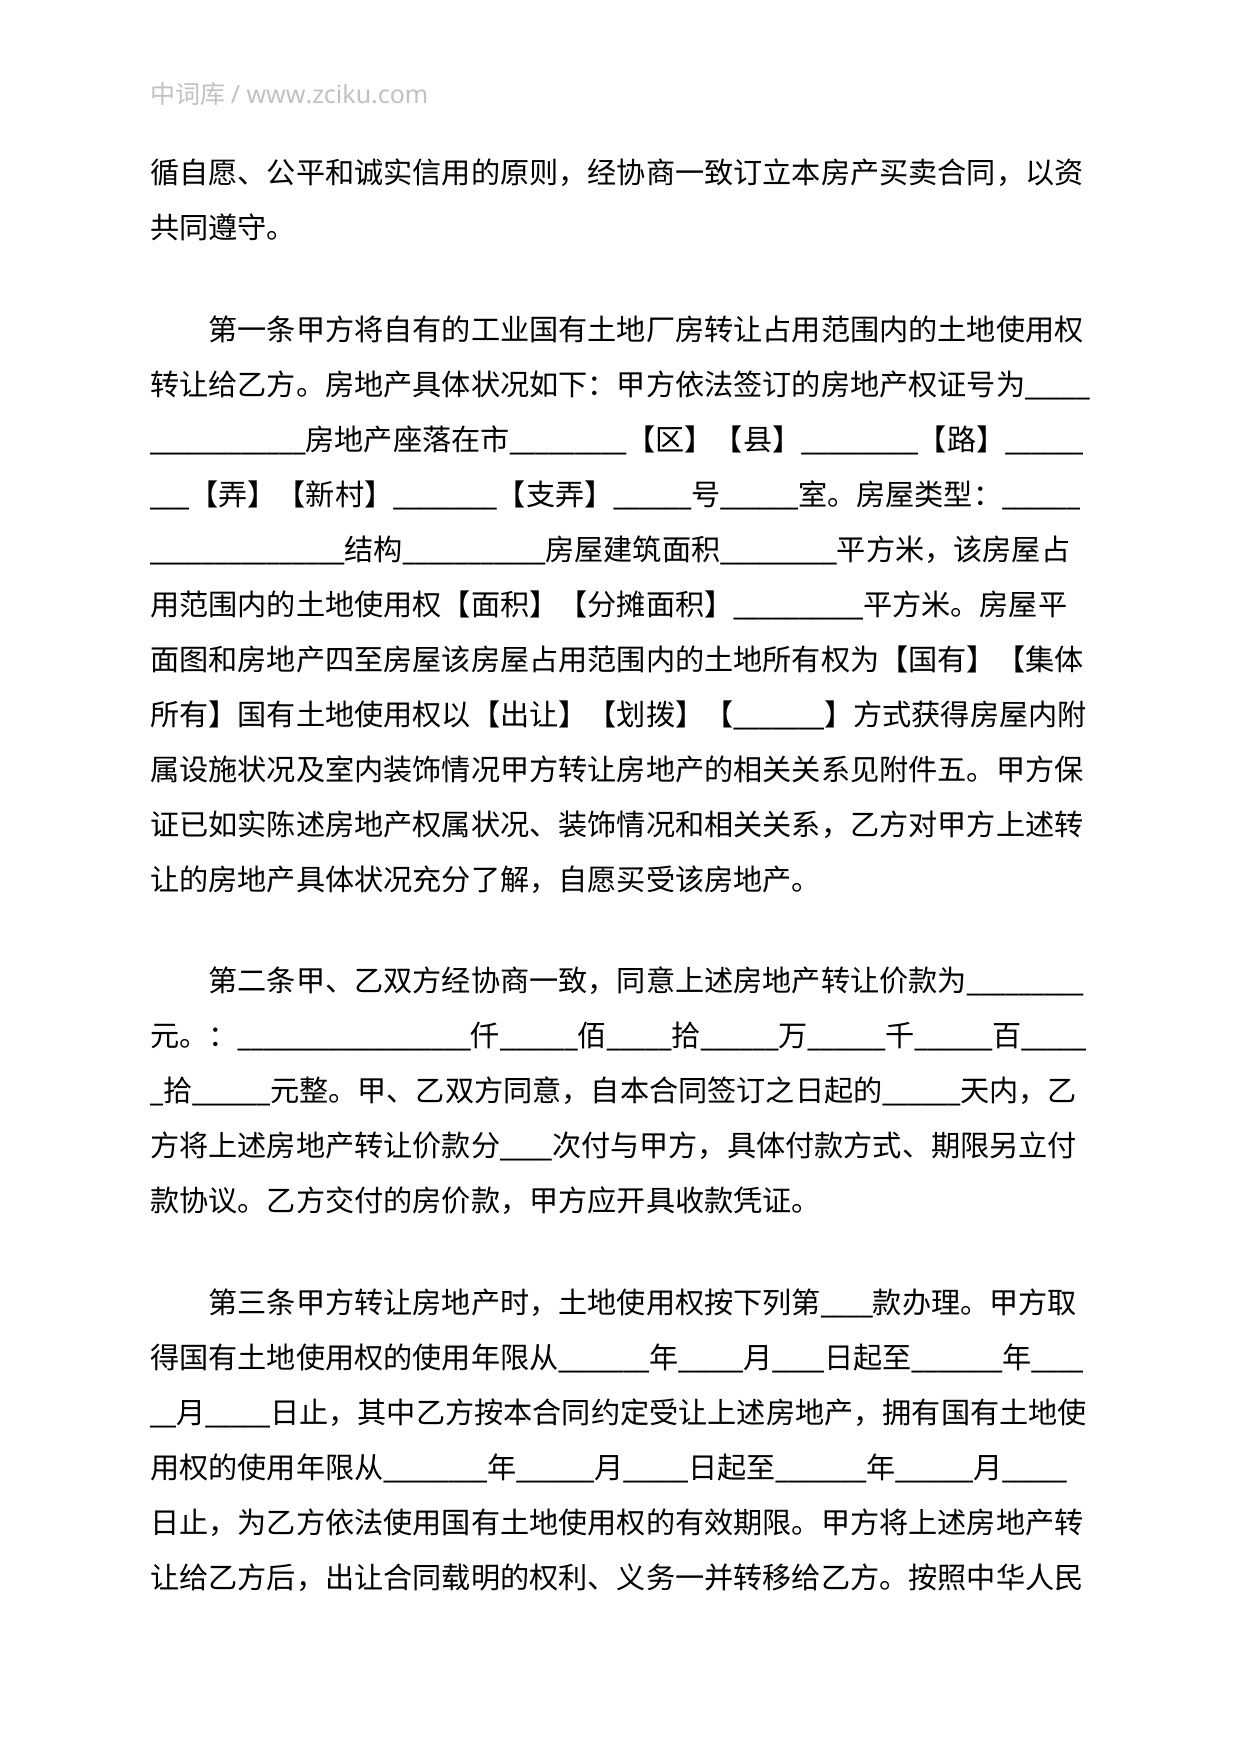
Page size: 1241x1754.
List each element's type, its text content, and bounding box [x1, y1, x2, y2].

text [150, 150, 1090, 247]
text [150, 1280, 1090, 1597]
text 第二条甲、乙双方经协商一致，同意上述房地产转让价款为_________元。：__________________仟______佰_____拾______万______千______百______拾______元整。甲、乙双方同意，自本合同签订之日起的______天内，乙方将上述房地产转让价款分____次付与甲方，具体付款方式、期限另立付款协议。乙方交付的房价款，甲方应开具收款凭证。 [150, 958, 1090, 1220]
text 第一条甲方将自有的工业国有土地厂房转让占用范围内的土地使用权转让给乙方。房地产具体状况如下：甲方依法签订的房地产权证号为_________________房地产座落在市_________【区】【县】_________【路】_________【弄】【新村】________【支弄】______号______室。房屋类型：_____________________结构___________房屋建筑面积_________平方米，该房屋占用范围内的土地使用权【面积】【分摊面积】__________平方米。房屋平面图和房地产四至房屋该房屋占用范围内的土地所有权为【国有】【集体所有】国有土地使用权以【出让】【划拨】【_______】方式获得房屋内附属设施状况及室内装饰情况甲方转让房地产的相关关系见附件五。甲方保证已如实陈述房地产权属状况、装饰情况和相关关系，乙方对甲方上述转让的房地产具体状况充分了解，自愿买受该房地产。 [150, 307, 1090, 898]
